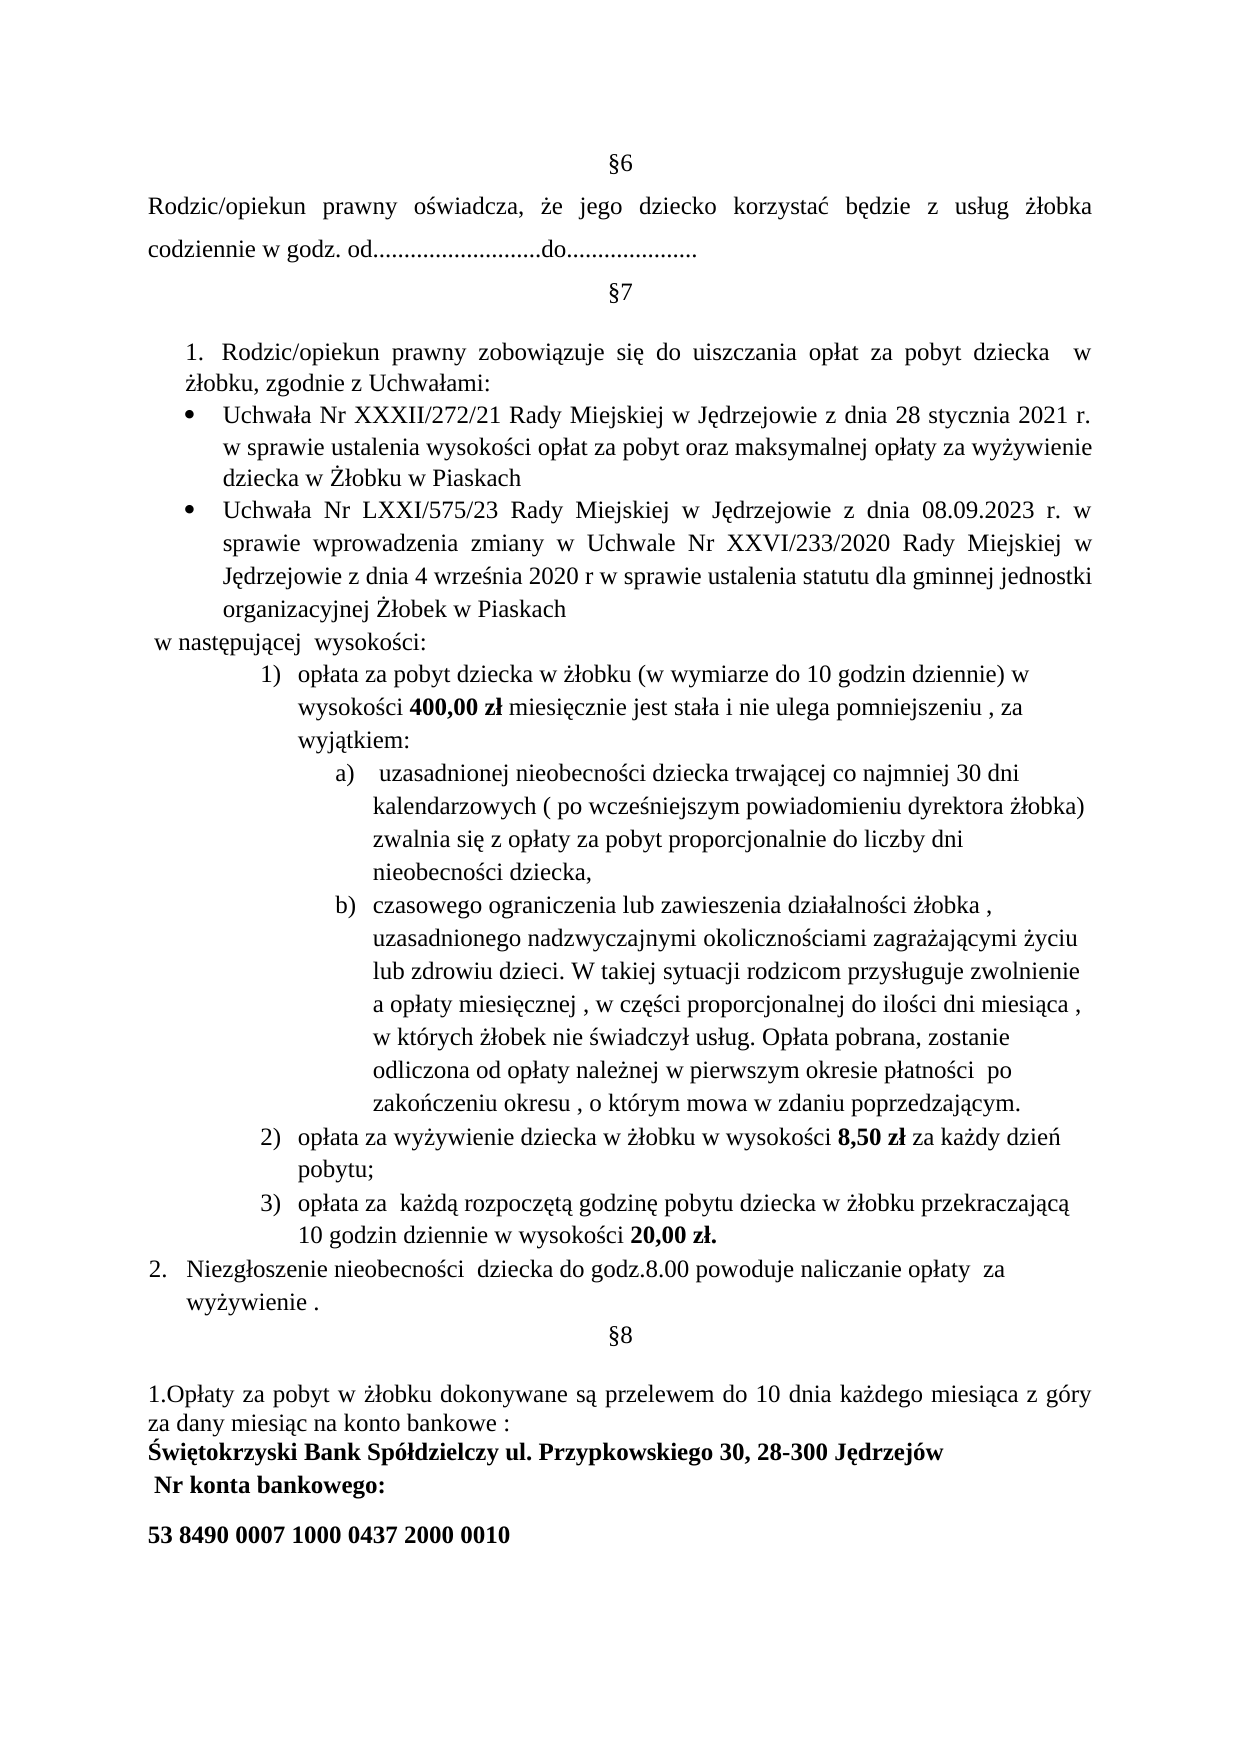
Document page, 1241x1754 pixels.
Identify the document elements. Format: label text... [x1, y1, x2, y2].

text §6 [148, 148, 1093, 176]
text Nr konta bankowego: [148, 1470, 1093, 1499]
text Świętokrzyski Bank Spółdzielczy ul. Przypkowskiego 30, 28-300 Jędrzejów [148, 1437, 1093, 1466]
text 1.Opłaty za pobyt w żłobku dokonywane są przelewem do 10 dnia każdego miesiąca z góry za dany miesiąc na konto bankowe : [148, 1379, 1093, 1437]
text Rodzic/opiekun prawny oświadcza, że jego dziecko korzystać będzie z usług żłobka codziennie w godz. od...........................do..................... [148, 191, 1093, 263]
list opłata za wyżywienie dziecka w żłobku w wysokości 8,50 zł za każdy dzień pobytu; [260, 1122, 1093, 1183]
text 53 8490 0007 1000 0437 2000 0010 [148, 1520, 1093, 1548]
text §8 [148, 1320, 1093, 1348]
list Rodzic/opiekun prawny zobowiązuje się do uiszczania opłat za pobyt dziecka w żłobku, zgodnie z Uchwałami: [185, 337, 1093, 397]
list Uchwała Nr XXXII/272/21 Rady Miejskiej w Jędrzejowie z dnia 28 stycznia 2021 r. w sprawie ustalenia wysokości opłat za pobyt oraz maksymalnej opłaty za wyżywienie dziecka w Żłobku w Piaskach [185, 400, 1093, 492]
list czasowego ograniczenia lub zawieszenia działalności żłobka , uzasadnionego nadzwyczajnymi okolicznościami zagrażającymi życiu lub zdrowiu dzieci. W takiej sytuacji rodzicom przysługuje zwolnienie a opłaty miesięcznej , w części proporcjonalnej do ilości dni miesiąca , w których żłobek nie świadczył usług. Opłata pobrana, zostanie odliczona od opłaty należnej w pierwszym okresie płatności po zakończeniu okresu , o którym mowa w zdaniu poprzedzającym. [335, 890, 1093, 1117]
list Niezgłoszenie nieobecności dziecka do godz.8.00 powoduje naliczanie opłaty za wyżywienie . [149, 1254, 1093, 1315]
list Uchwała Nr LXXI/575/23 Rady Miejskiej w Jędrzejowie z dnia 08.09.2023 r. w sprawie wprowadzenia zmiany w Uchwale Nr XXVI/233/2020 Rady Miejskiej w Jędrzejowie z dnia 4 września 2020 r w sprawie ustalenia statutu dla gminnej jednostki organizacyjnej Żłobek w Piaskach [185, 495, 1093, 623]
text §7 [148, 277, 1093, 306]
list opłata za każdą rozpoczętą godzinę pobytu dziecka w żłobku przekraczającą 10 godzin dziennie w wysokości 20,00 zł. [260, 1188, 1093, 1249]
text w następującej wysokości: [148, 627, 1093, 656]
list uzasadnionej nieobecności dziecka trwającej co najmniej 30 dni kalendarzowych ( po wcześniejszym powiadomieniu dyrektora żłobka) zwalnia się z opłaty za pobyt proporcjonalnie do liczby dni nieobecności dziecka, [335, 758, 1093, 886]
list opłata za pobyt dziecka w żłobku (w wymiarze do 10 godzin dziennie) w wysokości 400,00 zł miesięcznie jest stała i nie ulega pomniejszeniu , za wyjątkiem: [260, 659, 1093, 754]
